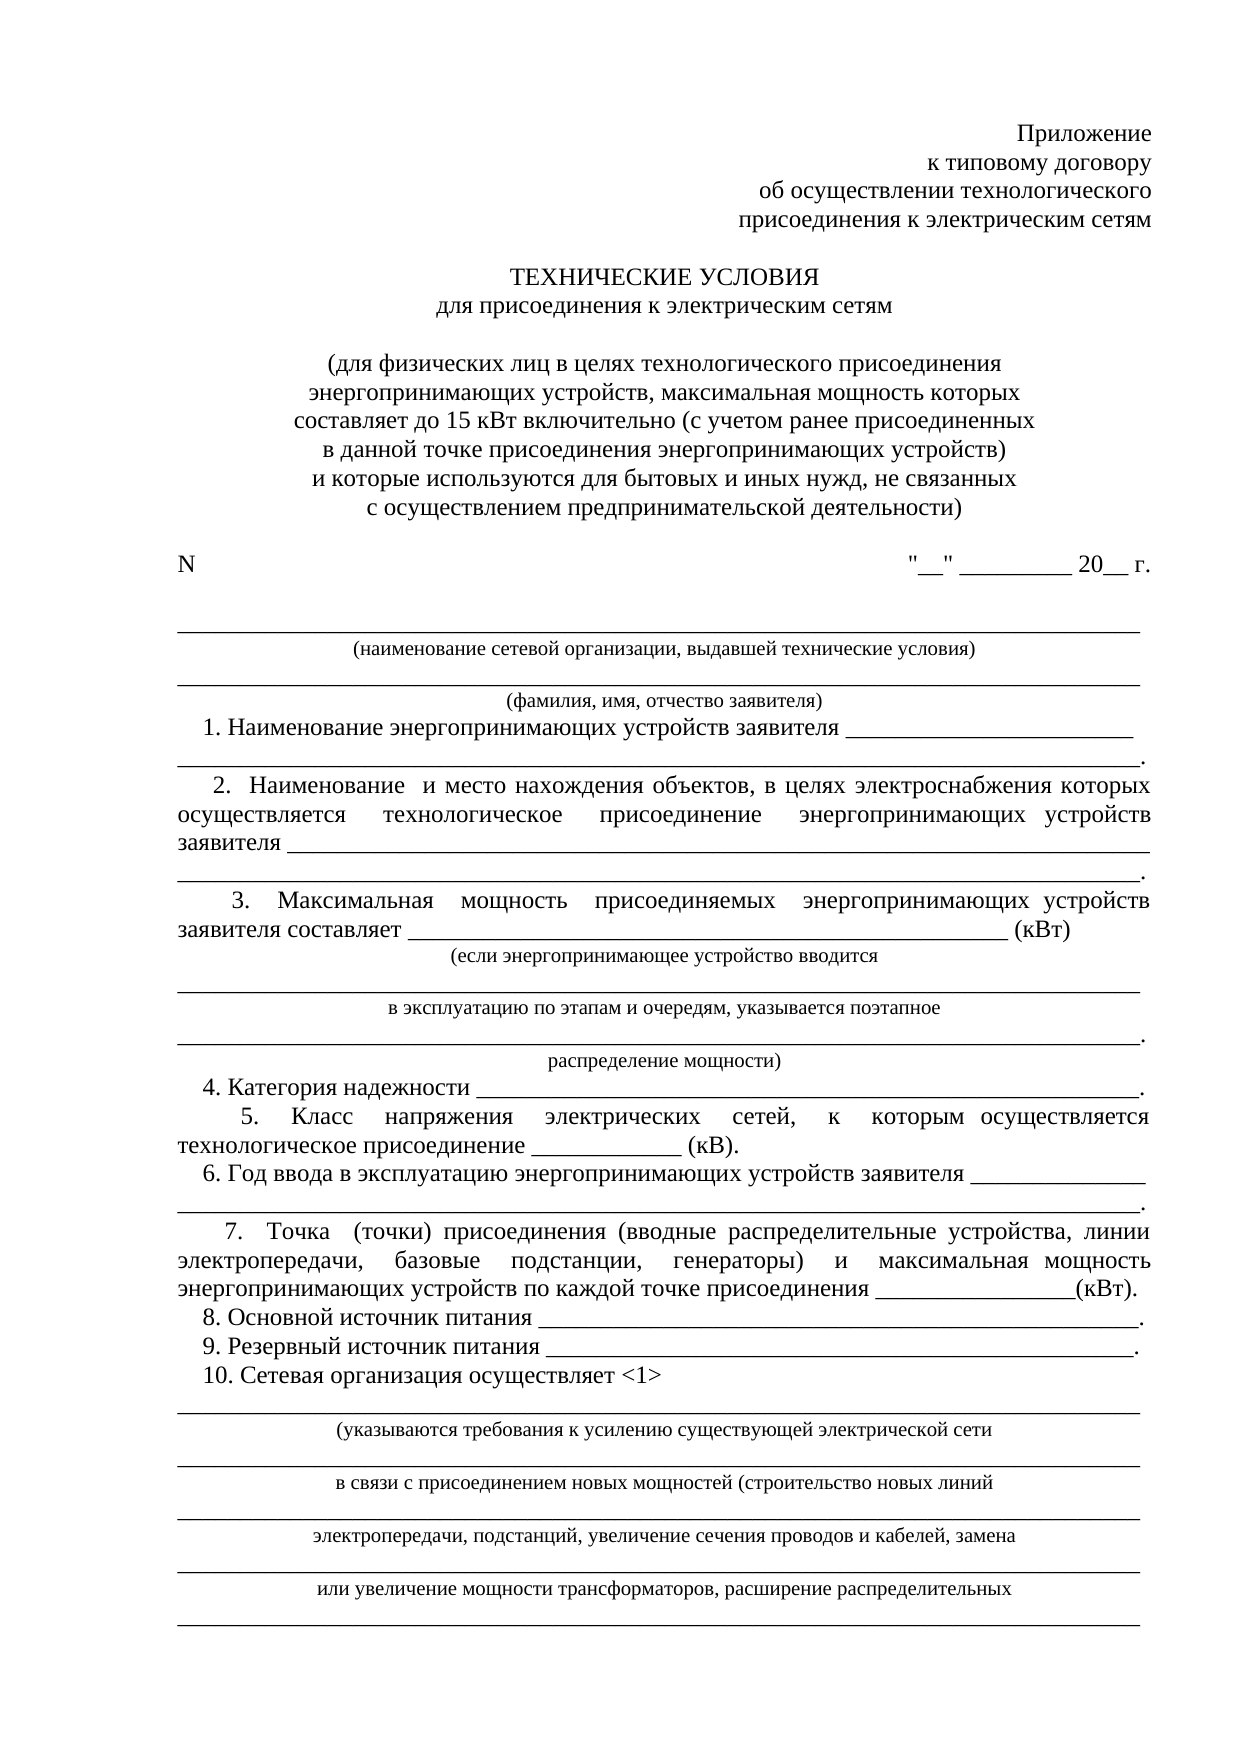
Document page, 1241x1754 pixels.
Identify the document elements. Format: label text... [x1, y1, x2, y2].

text _____________________________________________________________________________ [177, 1494, 1152, 1523]
text энергопринимающих устройств, максимальная мощность которых [177, 377, 1152, 406]
text 8. Основной источник питания ________________________________________________. [177, 1302, 1152, 1331]
text и которые используются для бытовых и иных нужд, не связанных [177, 463, 1152, 492]
text (для физических лиц в целях технологического присоединения [177, 348, 1152, 377]
text Приложение [177, 118, 1152, 147]
text 3. Максимальная мощность присоединяемых энергопринимающих устройств заявителя составляет ________________________________________________ (кВт) [177, 885, 1152, 942]
text _____________________________________________________________________________ [177, 1547, 1152, 1576]
text присоединения к электрическим сетям [177, 204, 1152, 233]
text в эксплуатацию по этапам и очередям, указывается поэтапное [177, 995, 1152, 1019]
text распределение мощности) [177, 1048, 1152, 1072]
text составляет до 15 кВт включительно (с учетом ранее присоединенных [177, 406, 1152, 434]
text _____________________________________________________________________________. [177, 856, 1152, 885]
text N "__" _________ 20__ г. [177, 549, 1152, 578]
text 6. Год ввода в эксплуатацию энергопринимающих устройств заявителя ______________ [177, 1158, 1152, 1187]
text с осуществлением предпринимательской деятельности) [177, 492, 1152, 521]
text _____________________________________________________________________________ [177, 1600, 1152, 1628]
text (если энергопринимающее устройство вводится [177, 942, 1152, 967]
text (наименование сетевой организации, выдавшей технические условия) [177, 636, 1152, 660]
text электропередачи, подстанций, увеличение сечения проводов и кабелей, замена [177, 1523, 1152, 1547]
text _____________________________________________________________________________ [177, 1388, 1152, 1417]
text для присоединения к электрическим сетям [177, 291, 1152, 319]
text к типовому договору [177, 147, 1152, 176]
text 10. Сетевая организация осуществляет <1> [177, 1360, 1152, 1388]
text ТЕХНИЧЕСКИЕ УСЛОВИЯ [177, 262, 1152, 291]
text 7. Точка (точки) присоединения (вводные распределительные устройства, линии электропередачи, базовые подстанции, генераторы) и максимальная мощность энергопринимающих устройств по каждой точке присоединения ________________(кВт). [177, 1216, 1152, 1302]
text 5. Класс напряжения электрических сетей, к которым осуществляется технологическое присоединение ____________ (кВ). [177, 1101, 1152, 1158]
text _____________________________________________________________________________. [177, 1019, 1152, 1048]
text _____________________________________________________________________________ [177, 967, 1152, 995]
text _____________________________________________________________________________ [177, 1441, 1152, 1470]
text _____________________________________________________________________________. [177, 1187, 1152, 1216]
text об осуществлении технологического [177, 176, 1152, 204]
text _____________________________________________________________________________ [177, 660, 1152, 688]
text 4. Категория надежности _____________________________________________________. [177, 1072, 1152, 1101]
text (фамилия, имя, отчество заявителя) [177, 688, 1152, 712]
text 2. Наименование и место нахождения объектов, в целях электроснабжения которых осуществляется технологическое присоединение энергопринимающих устройств заявителя _____________________________________________________________________ [177, 770, 1152, 856]
text в данной точке присоединения энергопринимающих устройств) [177, 434, 1152, 463]
text _____________________________________________________________________________ [177, 607, 1152, 636]
text _____________________________________________________________________________. [177, 741, 1152, 770]
text в связи с присоединением новых мощностей (строительство новых линий [177, 1470, 1152, 1494]
text (указываются требования к усилению существующей электрической сети [177, 1417, 1152, 1441]
text 9. Резервный источник питания _______________________________________________. [177, 1331, 1152, 1360]
text 1. Наименование энергопринимающих устройств заявителя _______________________ [177, 712, 1152, 741]
text или увеличение мощности трансформаторов, расширение распределительных [177, 1576, 1152, 1600]
